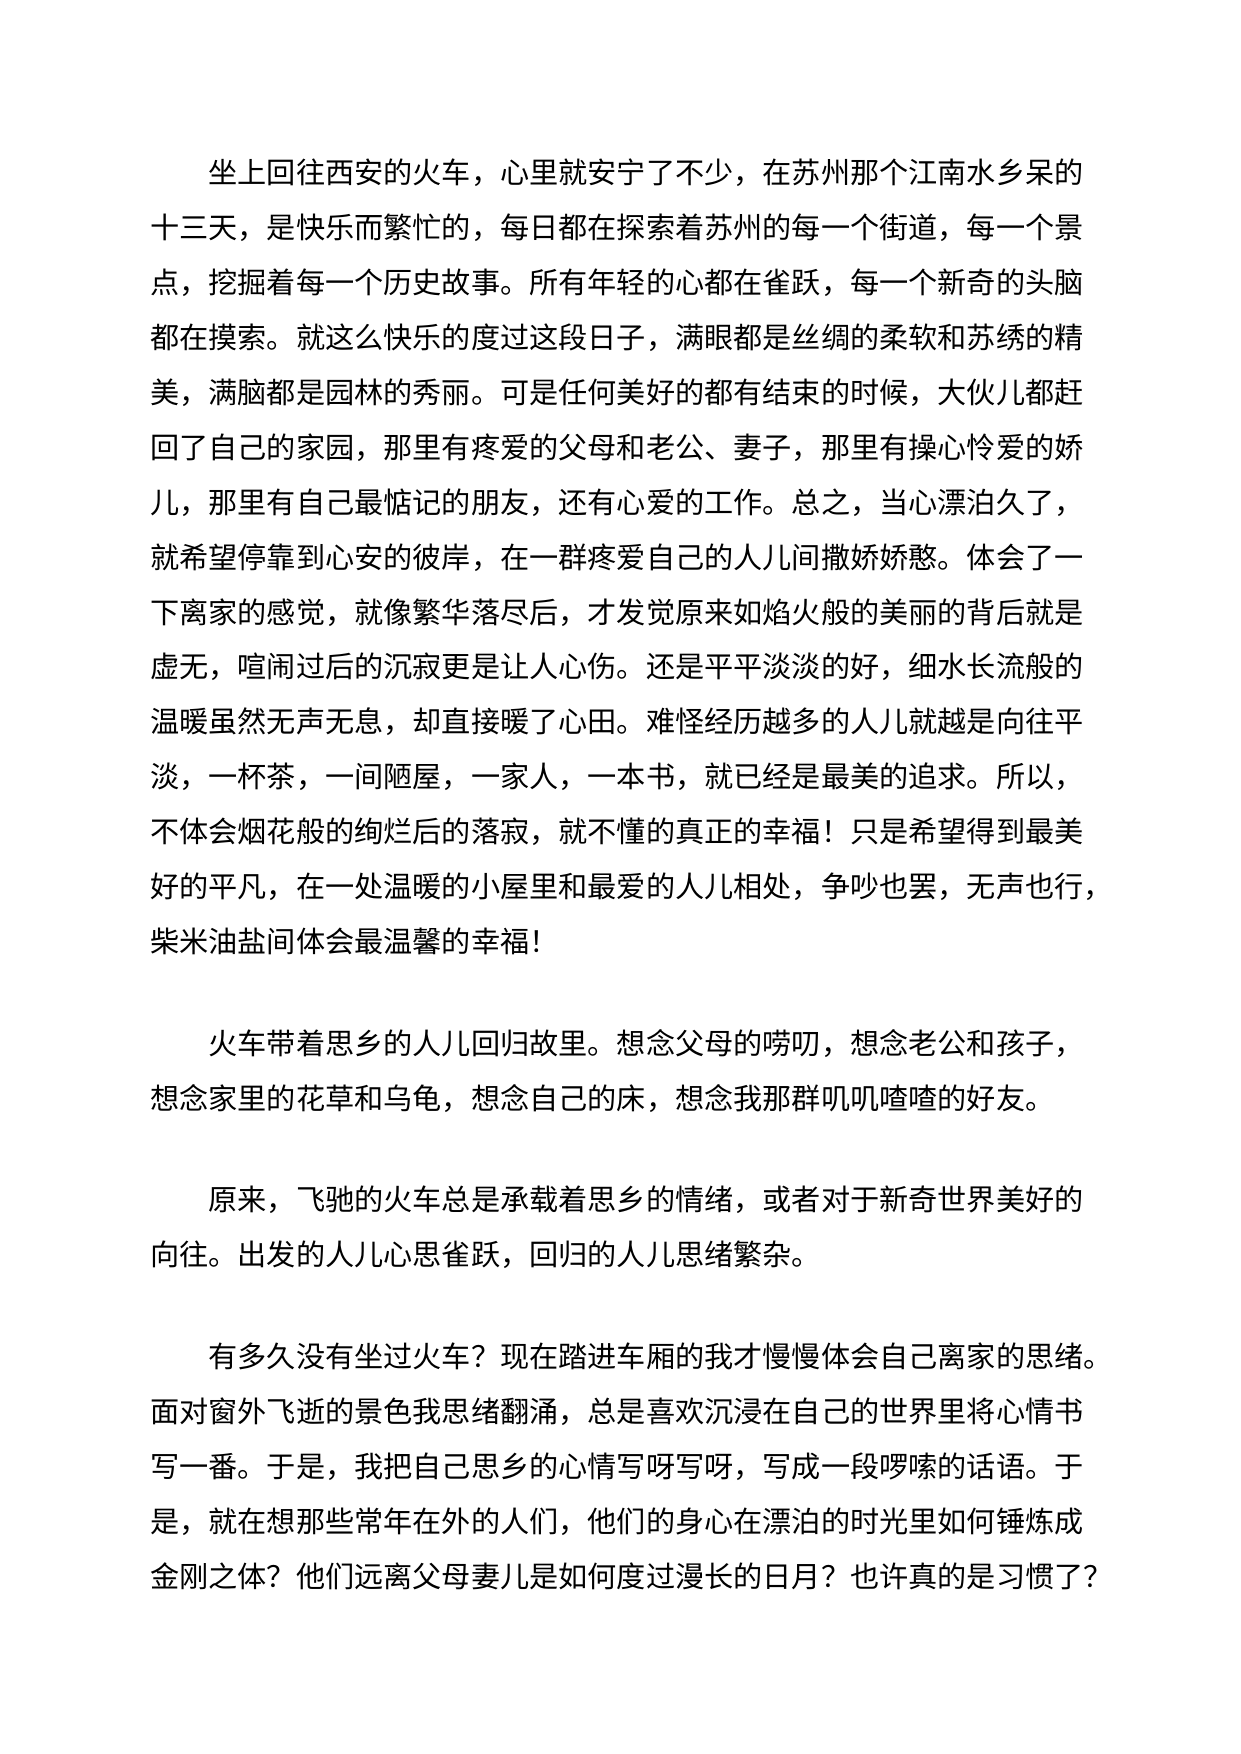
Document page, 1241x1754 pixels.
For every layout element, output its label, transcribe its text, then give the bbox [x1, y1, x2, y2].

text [150, 1334, 1090, 1596]
text 火车带着思乡的人儿回归故里。想念父母的唠叨，想念老公和孩子，想念家里的花草和乌龟，想念自己的床，想念我那群叽叽喳喳的好友。 [150, 1020, 1090, 1117]
text 坐上回往西安的火车，心里就安宁了不少，在苏州那个江南水乡呆的十三天，是快乐而繁忙的，每日都在探索着苏州的每一个街道，每一个景点，挖掘着每一个历史故事。所有年轻的心都在雀跃，每一个新奇的头脑都在摸索。就这么快乐的度过这段日子，满眼都是丝绸的柔软和苏绣的精美，满脑都是园林的秀丽。可是任何美好的都有结束的时候，大伙儿都赶回了自己的家园，那里有疼爱的父母和老公、妻子，那里有操心怜爱的娇儿，那里有自己最惦记的朋友，还有心爱的工作。总之，当心漂泊久了，就希望停靠到心安的彼岸，在一群疼爱自己的人儿间撒娇娇憨。体会了一下离家的感觉，就像繁华落尽后，才发觉原来如焰火般的美丽的背后就是虚无，喧闹过后的沉寂更是让人心伤。还是平平淡淡的好，细水长流般的温暖虽然无声无息，却直接暖了心田。难怪经历越多的人儿就越是向往平淡，一杯茶，一间陋屋，一家人，一本书，就已经是最美的追求。所以，不体会烟花般的绚烂后的落寂，就不懂的真正的幸福！只是希望得到最美好的平凡，在一处温暖的小屋里和最爱的人儿相处，争吵也罢，无声也行，柴米油盐间体会最温馨的幸福！ [150, 150, 1090, 961]
text 原来，飞驰的火车总是承载着思乡的情绪，或者对于新奇世界美好的向往。出发的人儿心思雀跃，回归的人儿思绪繁杂。 [150, 1177, 1090, 1274]
